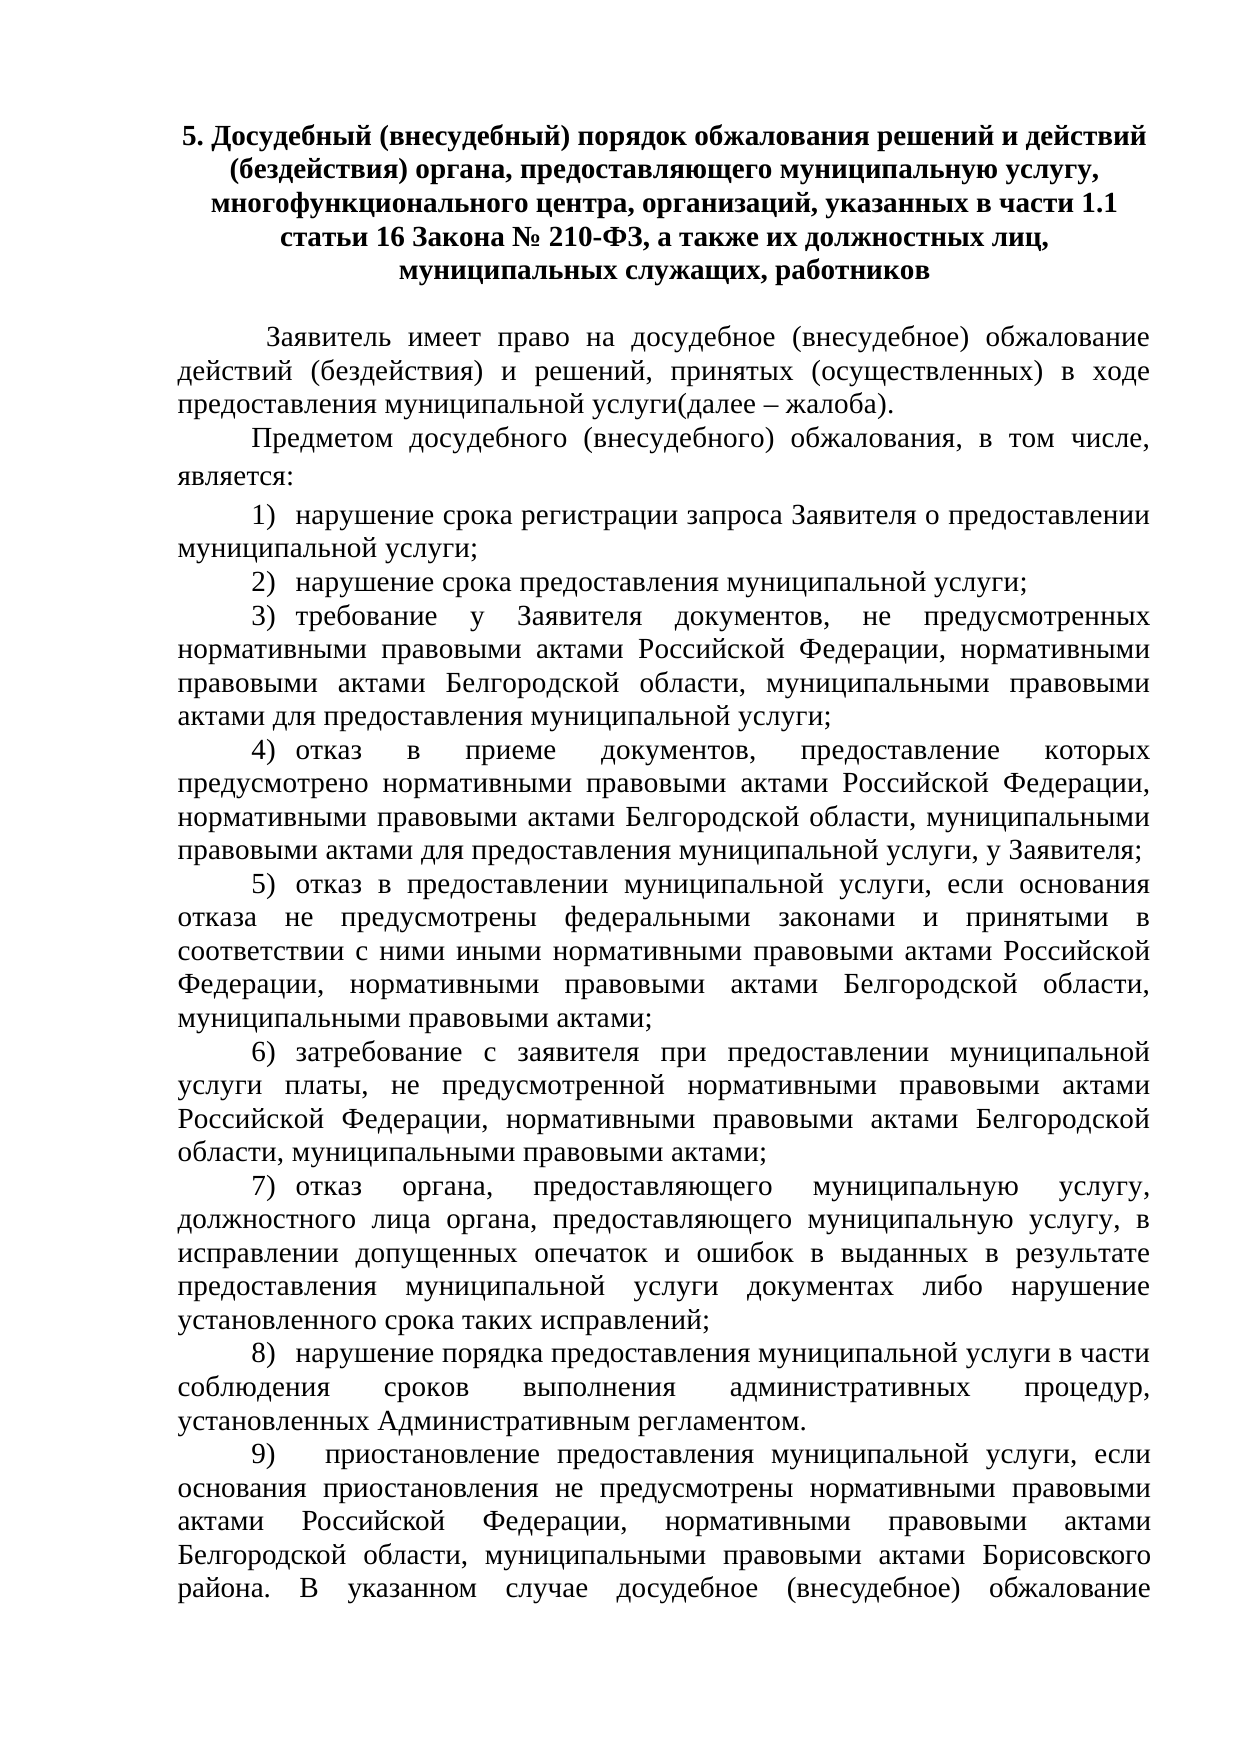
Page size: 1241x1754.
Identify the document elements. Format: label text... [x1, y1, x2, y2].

list затребование с заявителя при предоставлении муниципальной услуги платы, не предусмотренной нормативными правовыми актами Российской Федерации, нормативными правовыми актами Белгородской области, муниципальными правовыми актами; [177, 1034, 1152, 1168]
list нарушение срока предоставления муниципальной услуги; [177, 564, 1152, 598]
list нарушение срока регистрации запроса Заявителя о предоставлении муниципальной услуги; [177, 497, 1152, 564]
list требование у Заявителя документов, не предусмотренных нормативными правовыми актами Российской Федерации, нормативными правовыми актами Белгородской области, муниципальными правовыми актами для предоставления муниципальной услуги; [177, 598, 1152, 732]
list отказ в предоставлении муниципальной услуги, если основания отказа не предусмотрены федеральными законами и принятыми в соответствии с ними иными нормативными правовыми актами Российской Федерации, нормативными правовыми актами Белгородской области, муниципальными правовыми актами; [177, 866, 1152, 1034]
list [177, 1436, 1152, 1604]
list Заявитель имеет право на досудебное (внесудебное) обжалование действий (бездействия) и решений, принятых (осуществленных) в ходе предоставления муниципальной услуги(далее – жалоба). [177, 319, 1152, 420]
list отказ органа, предоставляющего муниципальную услугу, должностного лица органа, предоставляющего муниципальную услугу, в исправлении допущенных опечаток и ошибок в выданных в результате предоставления муниципальной услуги документах либо нарушение установленного срока таких исправлений; [177, 1168, 1152, 1336]
list Предметом досудебного (внесудебного) обжалования, в том числе, является: [177, 420, 1152, 492]
list отказ в приеме документов, предоставление которых предусмотрено нормативными правовыми актами Российской Федерации, нормативными правовыми актами Белгородской области, муниципальными правовыми актами для предоставления муниципальной услуги, у Заявителя; [177, 732, 1152, 866]
list нарушение порядка предоставления муниципальной услуги в части соблюдения сроков выполнения административных процедур, установленных Административным регламентом. [177, 1336, 1152, 1436]
text 5. Досудебный (внесудебный) порядок обжалования решений и действий (бездействия) органа, предоставляющего муниципальную услугу, многофункционального центра, организаций, указанных в части 1.1 статьи 16 Закона № 210-ФЗ, а также их должностных лиц, муниципальных служащих, работников [177, 118, 1152, 286]
